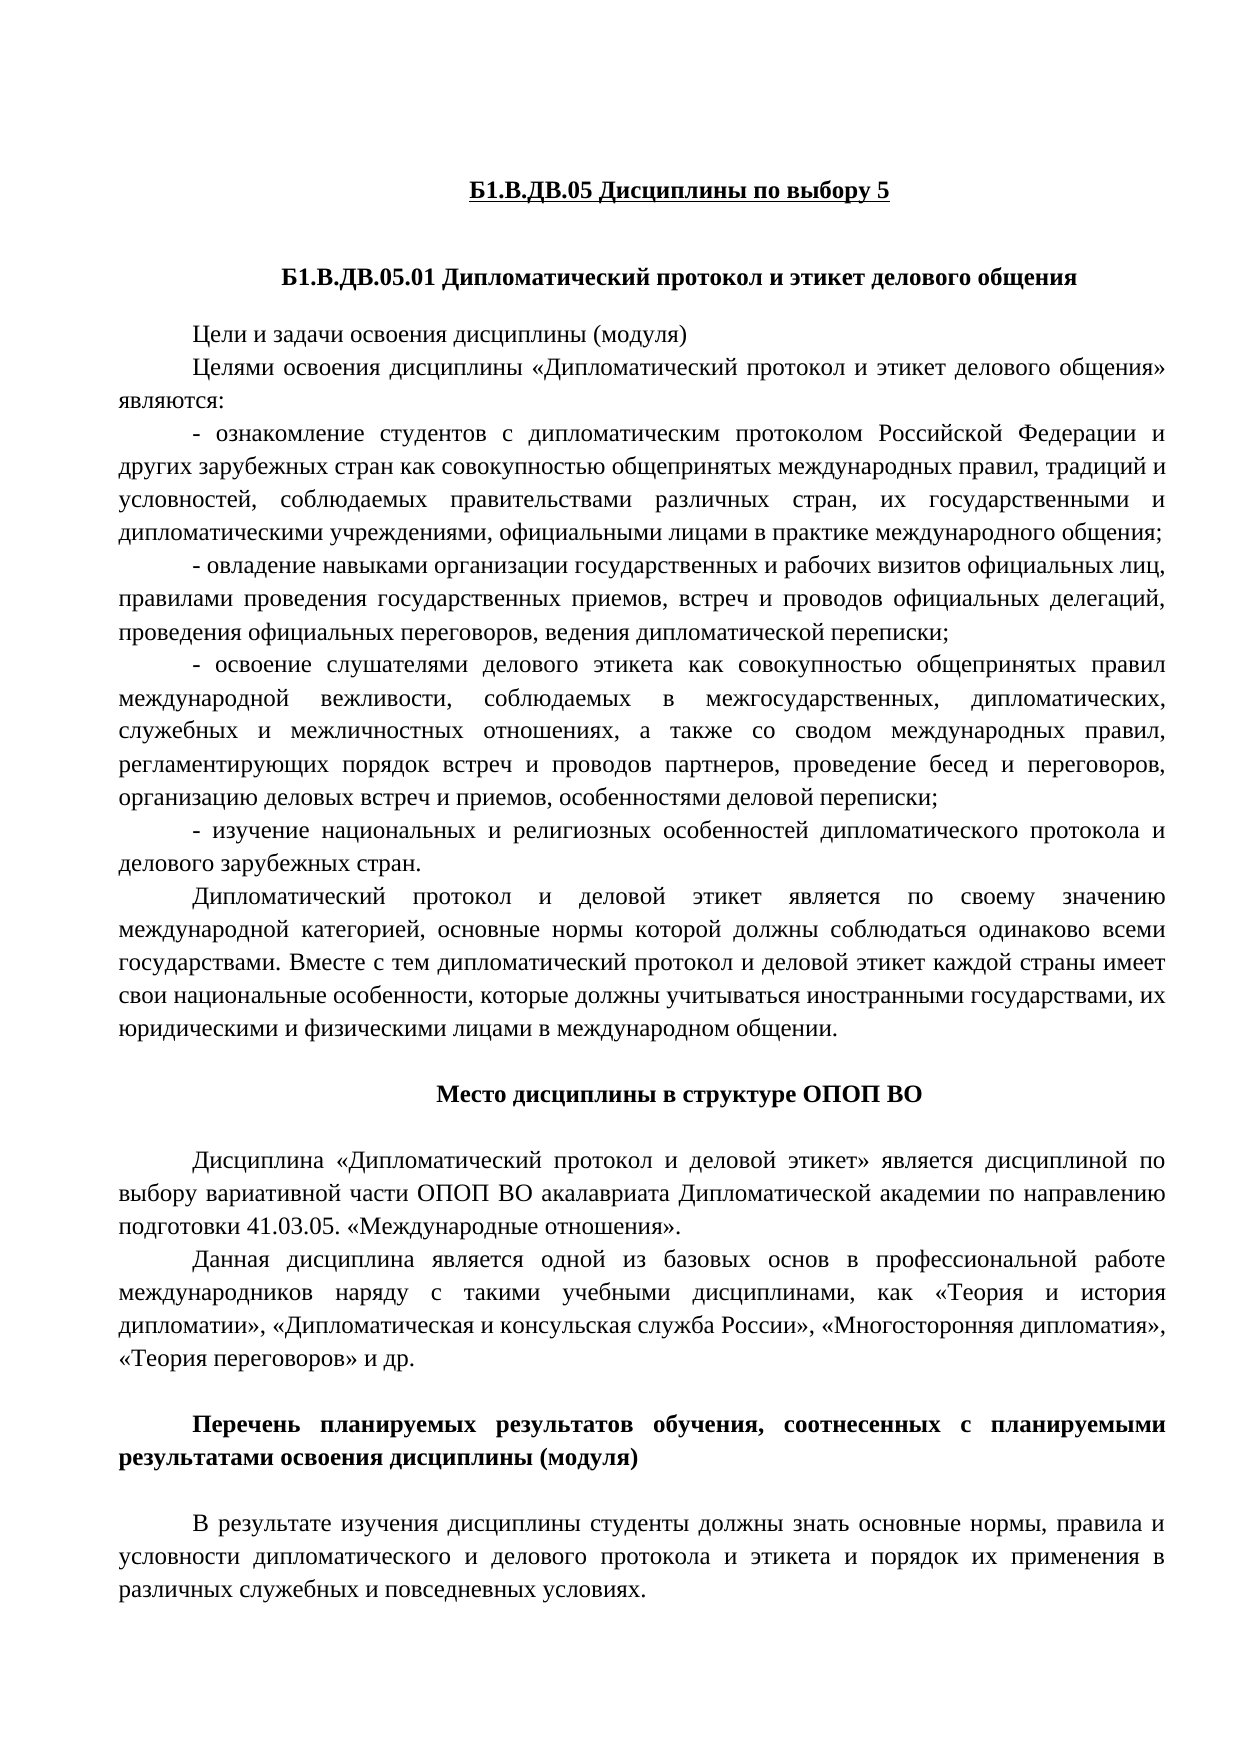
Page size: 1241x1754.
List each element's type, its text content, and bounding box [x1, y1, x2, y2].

text Целями освоения дисциплины «Дипломатический протокол и этикет делового общения» являются: [118, 352, 1167, 414]
text Б1.В.ДВ.05 Дисциплины по выбору 5 [118, 176, 1167, 204]
text - изучение национальных и религиозных особенностей дипломатического протокола и делового зарубежных стран. [118, 815, 1167, 876]
text Место дисциплины в структуре ОПОП ВО [118, 1079, 1167, 1108]
text Дипломатический протокол и деловой этикет является по своему значению международной категорией, основные нормы которой должны соблюдаться одинаково всеми государствами. Вместе с тем дипломатический протокол и деловой этикет каждой страны имеет свои национальные особенности, которые должны учитываться иностранными государствами, их юридическими и физическими лицами в международном общении. [118, 881, 1167, 1042]
text Цели и задачи освоения дисциплины (модуля) [118, 319, 1167, 348]
text - освоение слушателями делового этикета как совокупностью общепринятых правил международной вежливости, соблюдаемых в межгосударственных, дипломатических, служебных и межличностных отношениях, а также со сводом международных правил, регламентирующих порядок встреч и проводов партнеров, проведение бесед и переговоров, организацию деловых встреч и приемов, особенностями деловой переписки; [118, 649, 1167, 810]
text В результате изучения дисциплины студенты должны знать основные нормы, правила и условности дипломатического и делового протокола и этикета и порядок их применения в различных служебных и повседневных условиях. [118, 1508, 1167, 1603]
text - овладение навыками организации государственных и рабочих визитов официальных лиц, правилами проведения государственных приемов, встреч и проводов официальных делегаций, проведения официальных переговоров, ведения дипломатической переписки; [118, 551, 1167, 645]
text Б1.В.ДВ.05.01 Дипломатический протокол и этикет делового общения [118, 262, 1167, 291]
text Данная дисциплина является одной из базовых основ в профессиональной работе международников наряду с такими учебными дисциплинами, как «Теория и история дипломатии», «Дипломатическая и консульская служба России», «Многосторонняя дипломатия», «Теория переговоров» и др. [118, 1244, 1167, 1372]
text Дисциплина «Дипломатический протокол и деловой этикет» является дисциплиной по выбору вариативной части ОПОП ВО акалавриата Дипломатической академии по направлению подготовки 41.03.05. «Международные отношения». [118, 1145, 1167, 1240]
text Перечень планируемых результатов обучения, соотнесенных с планируемыми результатами освоения дисциплины (модуля) [118, 1409, 1167, 1471]
text - ознакомление студентов с дипломатическим протоколом Российской Федерации и других зарубежных стран как совокупностью общепринятых международных правил, традиций и условностей, соблюдаемых правительствами различных стран, их государственными и дипломатическими учреждениями, официальными лицами в практике международного общения; [118, 418, 1167, 546]
